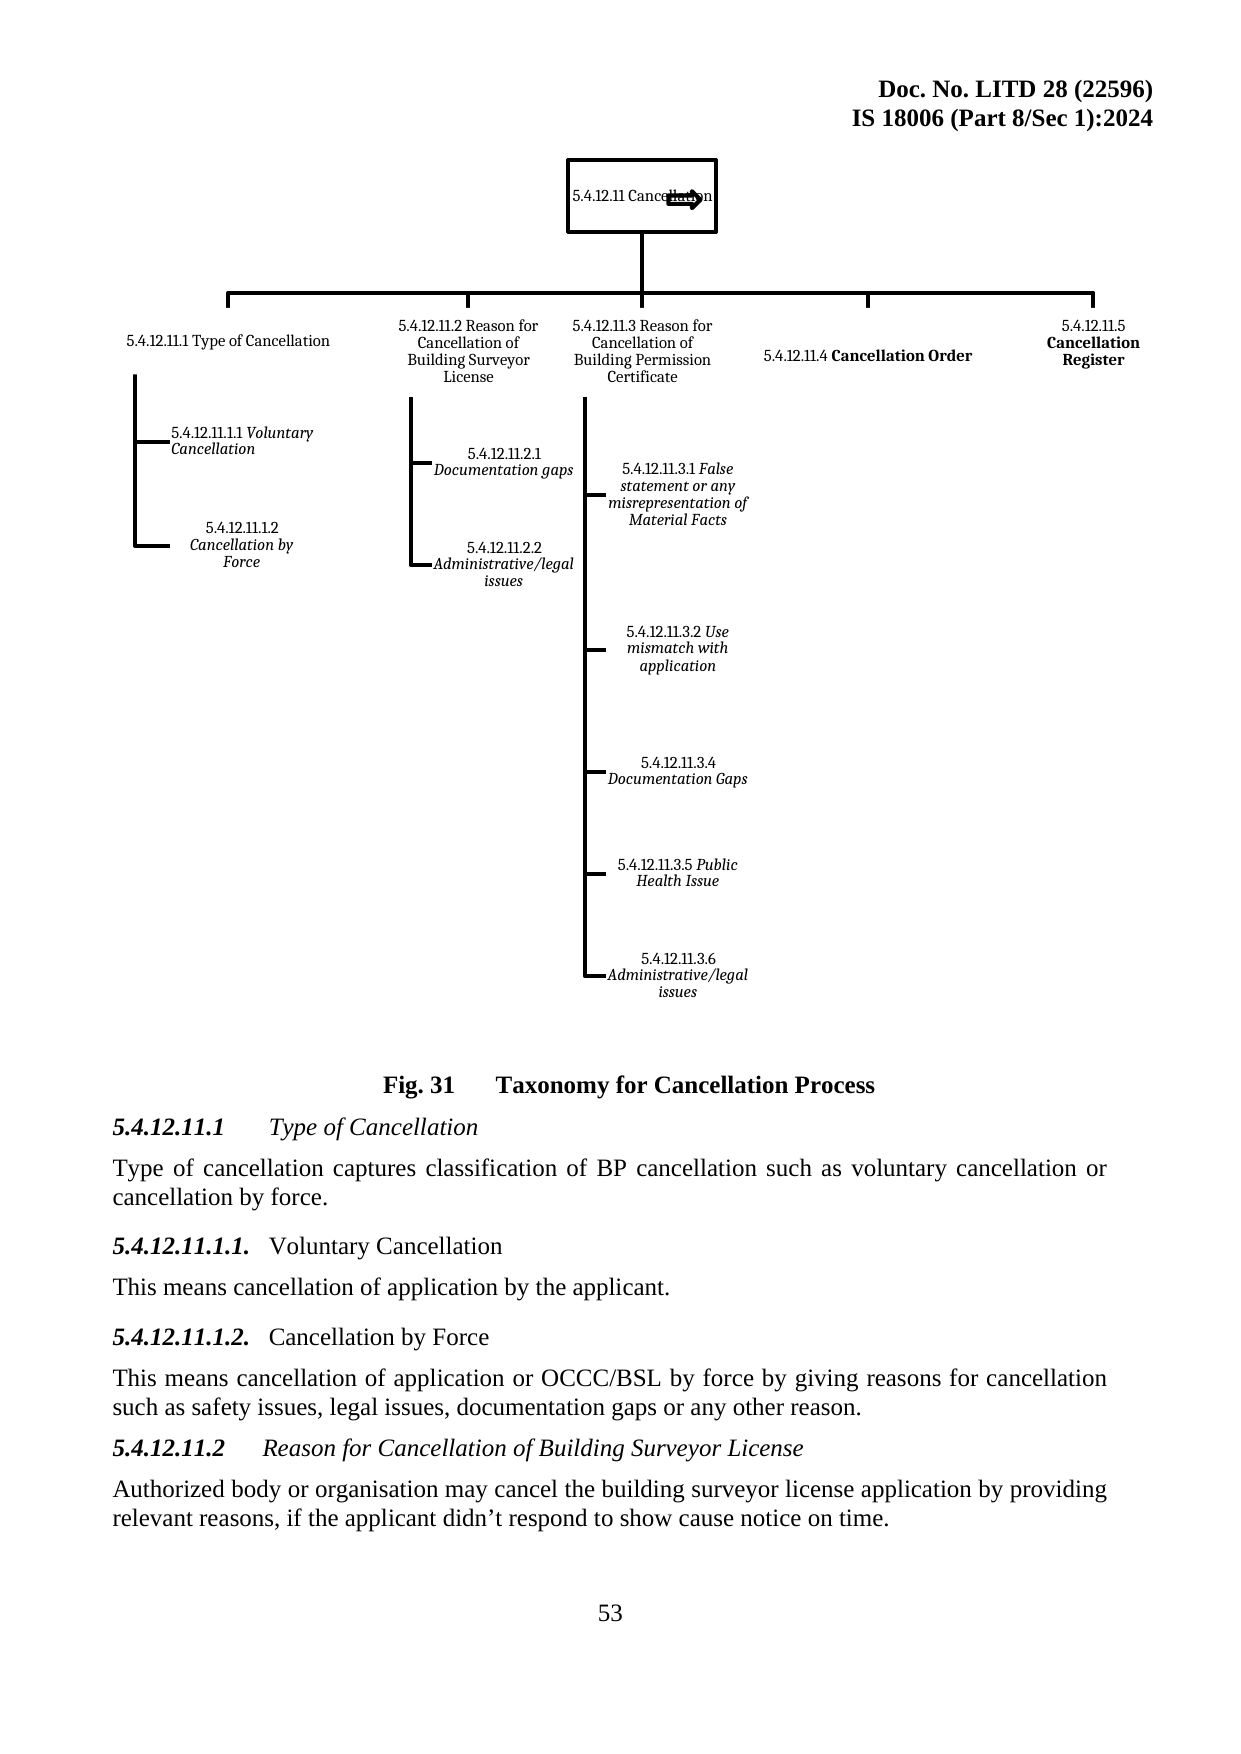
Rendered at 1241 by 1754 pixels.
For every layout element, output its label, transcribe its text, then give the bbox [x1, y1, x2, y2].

subtitle Cancellation by Force [112, 1322, 1108, 1351]
text Type of cancellation captures classification of BP cancellation such as voluntary cancellation or cancellation by force. [112, 1153, 1108, 1210]
subtitle Type of Cancellation [112, 1112, 1108, 1140]
subtitle Reason for Cancellation of Building Surveyor License [112, 1433, 1108, 1462]
text This means cancellation of application or OCCC/BSL by force by giving reasons for cancellation such as safety issues, legal issues, documentation gaps or any other reason. [112, 1363, 1108, 1421]
text This means cancellation of application by the applicant. [112, 1272, 1108, 1301]
list Taxonomy for Cancellation Process [150, 1070, 1108, 1099]
text Authorized body or organisation may cancel the building surveyor license application by providing relevant reasons, if the applicant didn’t respond to show cause notice on time. [112, 1474, 1108, 1532]
subtitle Voluntary Cancellation [112, 1231, 1108, 1260]
